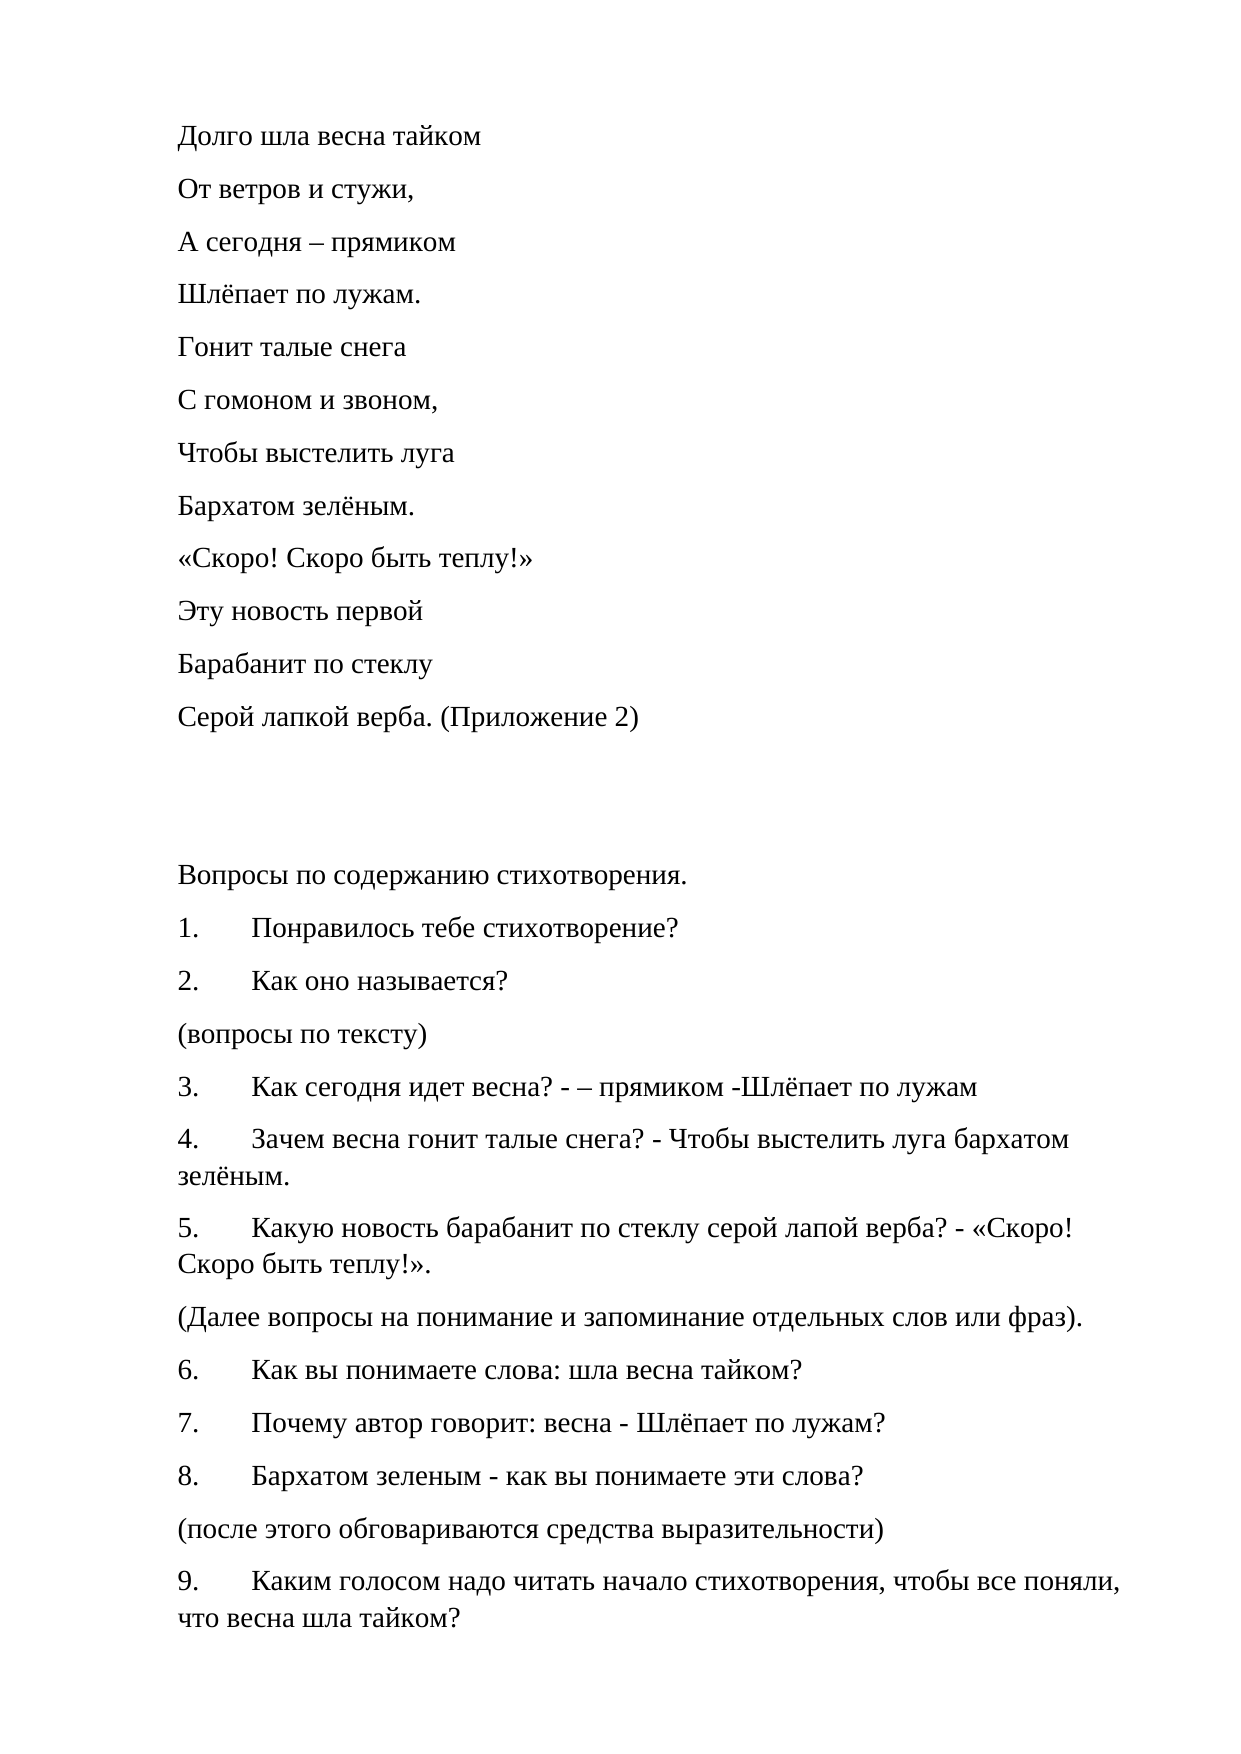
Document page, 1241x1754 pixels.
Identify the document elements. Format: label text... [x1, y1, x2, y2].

text 8. Бархатом зеленым - как вы понимаете эти слова? [177, 1458, 1152, 1491]
text С гомоном и звоном, [177, 382, 1152, 416]
text 7. Почему автор говорит: весна - Шлёпает по лужам? [177, 1405, 1152, 1439]
text Шлёпает по лужам. [177, 277, 1152, 310]
text 9. Каким голосом надо читать начало стихотворения, чтобы все поняли, что весна шла тайком? [177, 1563, 1152, 1633]
text (вопросы по тексту) [177, 1016, 1152, 1049]
text Эту новость первой [177, 593, 1152, 627]
text (Далее вопросы на понимание и запоминание отдельных слов или фраз). [177, 1299, 1152, 1333]
text (после этого обговариваются средства выразительности) [177, 1511, 1152, 1544]
text От ветров и стужи, [177, 171, 1152, 204]
text Гонит талые снега [177, 329, 1152, 363]
text А сегодня – прямиком [177, 224, 1152, 257]
text Бархатом зелёным. [177, 488, 1152, 521]
text Долго шла весна тайком [177, 118, 1152, 152]
text 3. Как сегодня идет весна? - – прямиком -Шлёпает по лужам [177, 1069, 1152, 1102]
text «Скоро! Скоро быть теплу!» [177, 541, 1152, 574]
text Вопросы по содержанию стихотворения. [177, 857, 1152, 891]
text 6. Как вы понимаете слова: шла весна тайком? [177, 1352, 1152, 1386]
text Барабанит по стеклу [177, 646, 1152, 680]
text 4. Зачем весна гонит талые снега? - Чтобы выстелить луга бархатом зелёным. [177, 1122, 1152, 1191]
text 2. Как оно называется? [177, 963, 1152, 997]
text 5. Какую новость барабанит по стеклу серой лапой верба? - «Скоро! Скоро быть теплу!». [177, 1211, 1152, 1280]
text Серой лапкой верба. (Приложение 2) [177, 699, 1152, 733]
text Чтобы выстелить луга [177, 435, 1152, 468]
text 1. Понравилось тебе стихотворение? [177, 910, 1152, 944]
